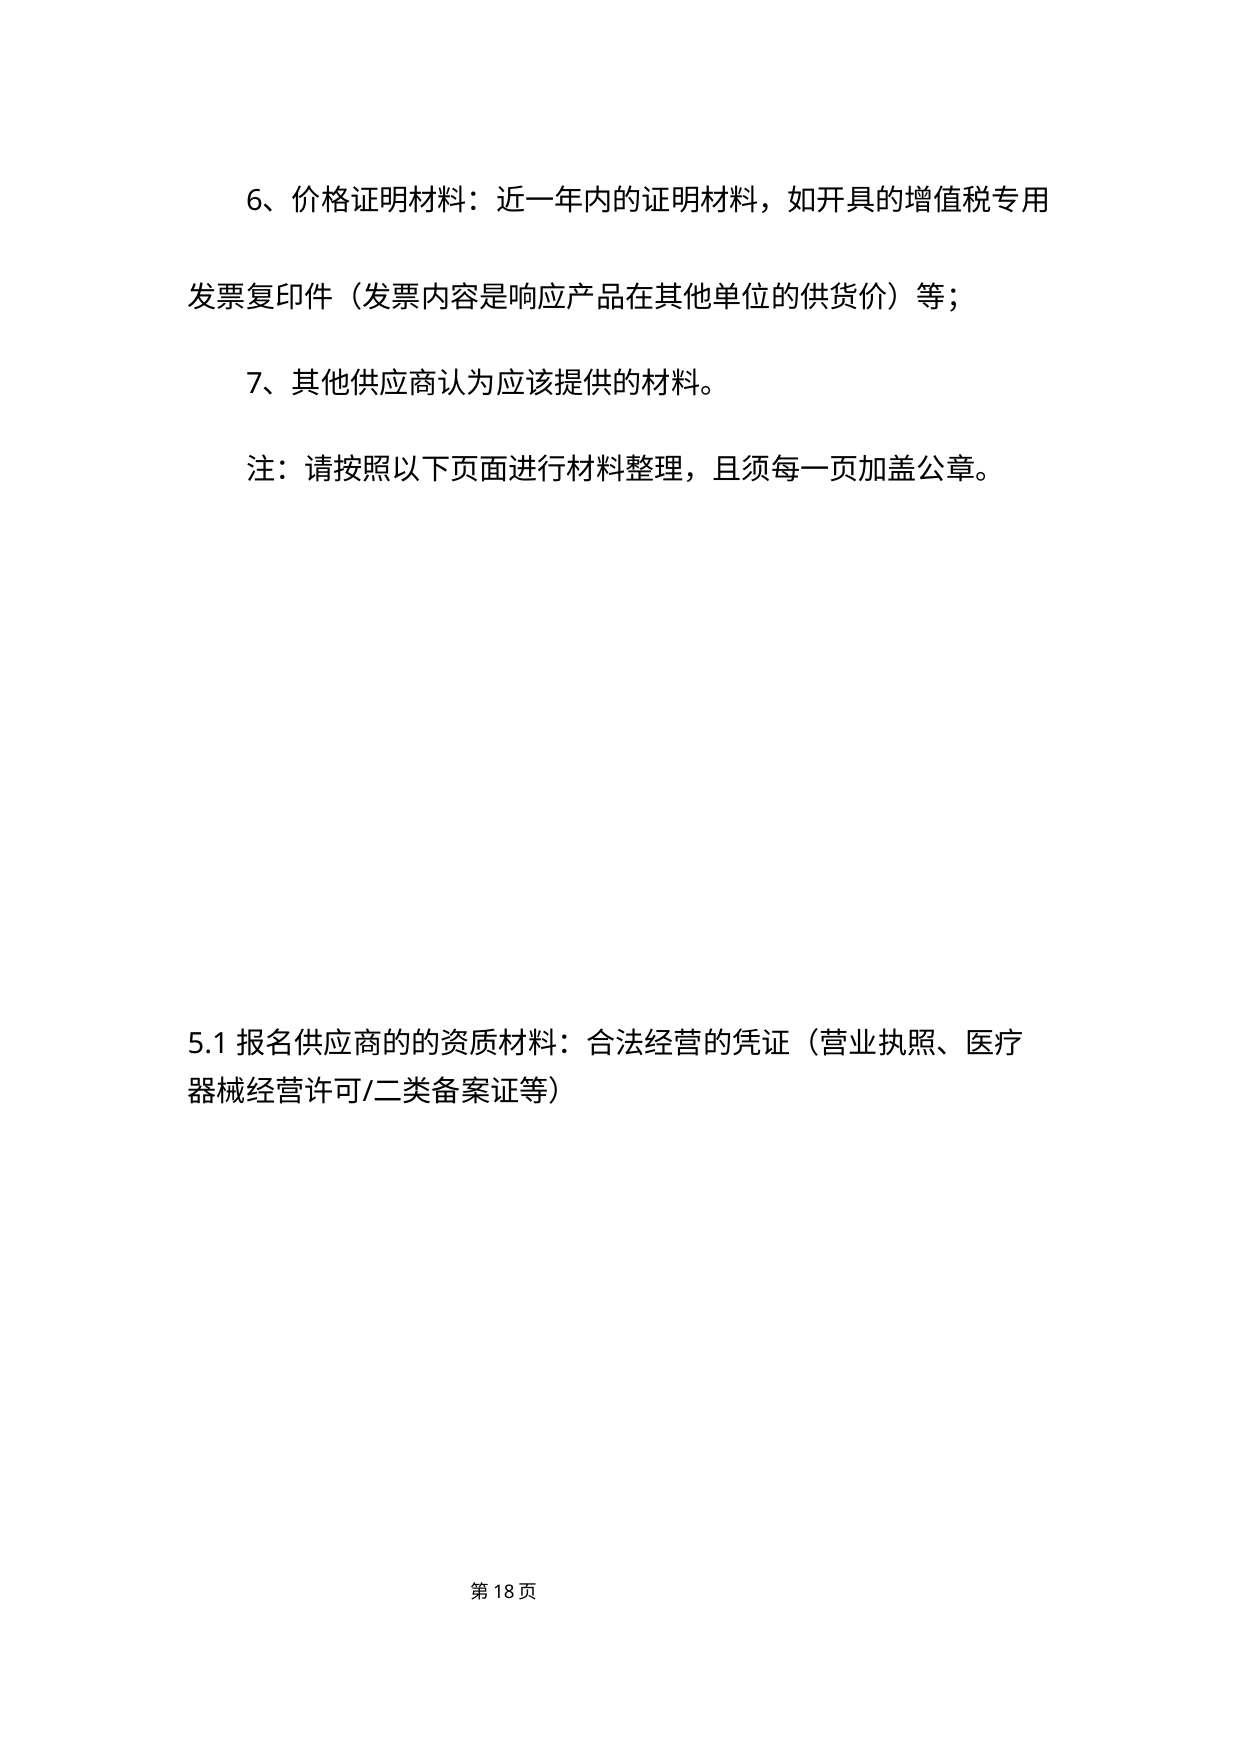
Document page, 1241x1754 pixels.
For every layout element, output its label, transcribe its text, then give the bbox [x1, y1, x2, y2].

text 6、价格证明材料：近一年内的证明材料，如开具的增值税专用发票复印件（发票内容是响应产品在其他单位的供货价）等； [187, 165, 1053, 327]
text 5.1 报名供应商的的资质材料：合法经营的凭证（营业执照、医疗器械经营许可/二类备案证等） [187, 1016, 1053, 1111]
text 7、其他供应商认为应该提供的材料。 [187, 348, 1053, 413]
text 注：请按照以下页面进行材料整理，且须每一页加盖公章。 [187, 434, 1053, 499]
